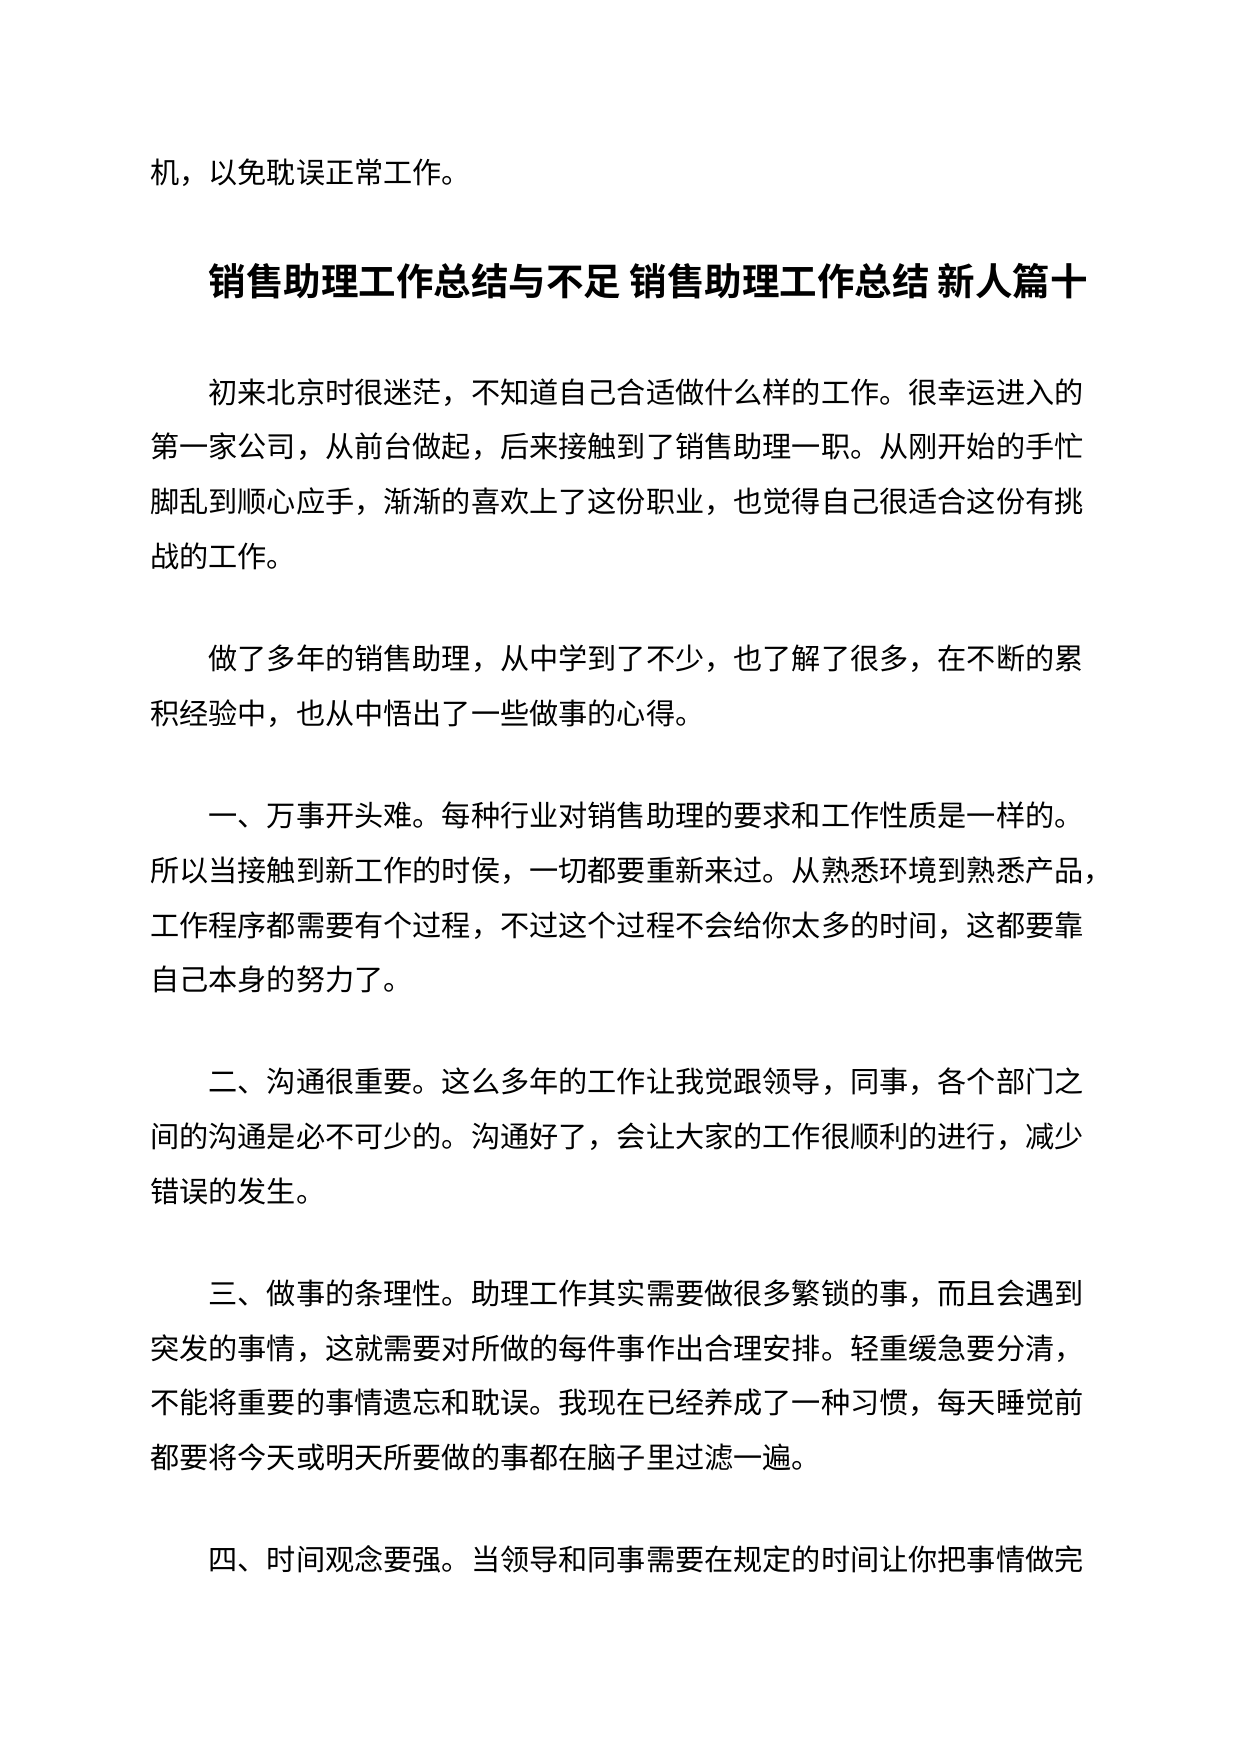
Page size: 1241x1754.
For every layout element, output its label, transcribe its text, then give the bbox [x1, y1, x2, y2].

text 二、沟通很重要。这么多年的工作让我觉跟领导，同事，各个部门之间的沟通是必不可少的。沟通好了，会让大家的工作很顺利的进行，减少错误的发生。 [150, 1059, 1090, 1211]
text 初来北京时很迷茫，不知道自己合适做什么样的工作。很幸运进入的第一家公司，从前台做起，后来接触到了销售助理一职。从刚开始的手忙脚乱到顺心应手，渐渐的喜欢上了这份职业，也觉得自己很适合这份有挑战的工作。 [150, 369, 1090, 576]
text 三、做事的条理性。助理工作其实需要做很多繁锁的事，而且会遇到突发的事情，这就需要对所做的每件事作出合理安排。轻重缓急要分清，不能将重要的事情遗忘和耽误。我现在已经养成了一种习惯，每天睡觉前都要将今天或明天所要做的事都在脑子里过滤一遍。 [150, 1270, 1090, 1477]
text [150, 1537, 1090, 1579]
text 做了多年的销售助理，从中学到了不少，也了解了很多，在不断的累积经验中，也从中悟出了一些做事的心得。 [150, 636, 1090, 733]
text 销售助理工作总结与不足 销售助理工作总结 新人篇十 [150, 252, 1090, 306]
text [150, 150, 1090, 192]
text 一、万事开头难。每种行业对销售助理的要求和工作性质是一样的。所以当接触到新工作的时侯，一切都要重新来过。从熟悉环境到熟悉产品，工作程序都需要有个过程，不过这个过程不会给你太多的时间，这都要靠自己本身的努力了。 [150, 792, 1090, 999]
